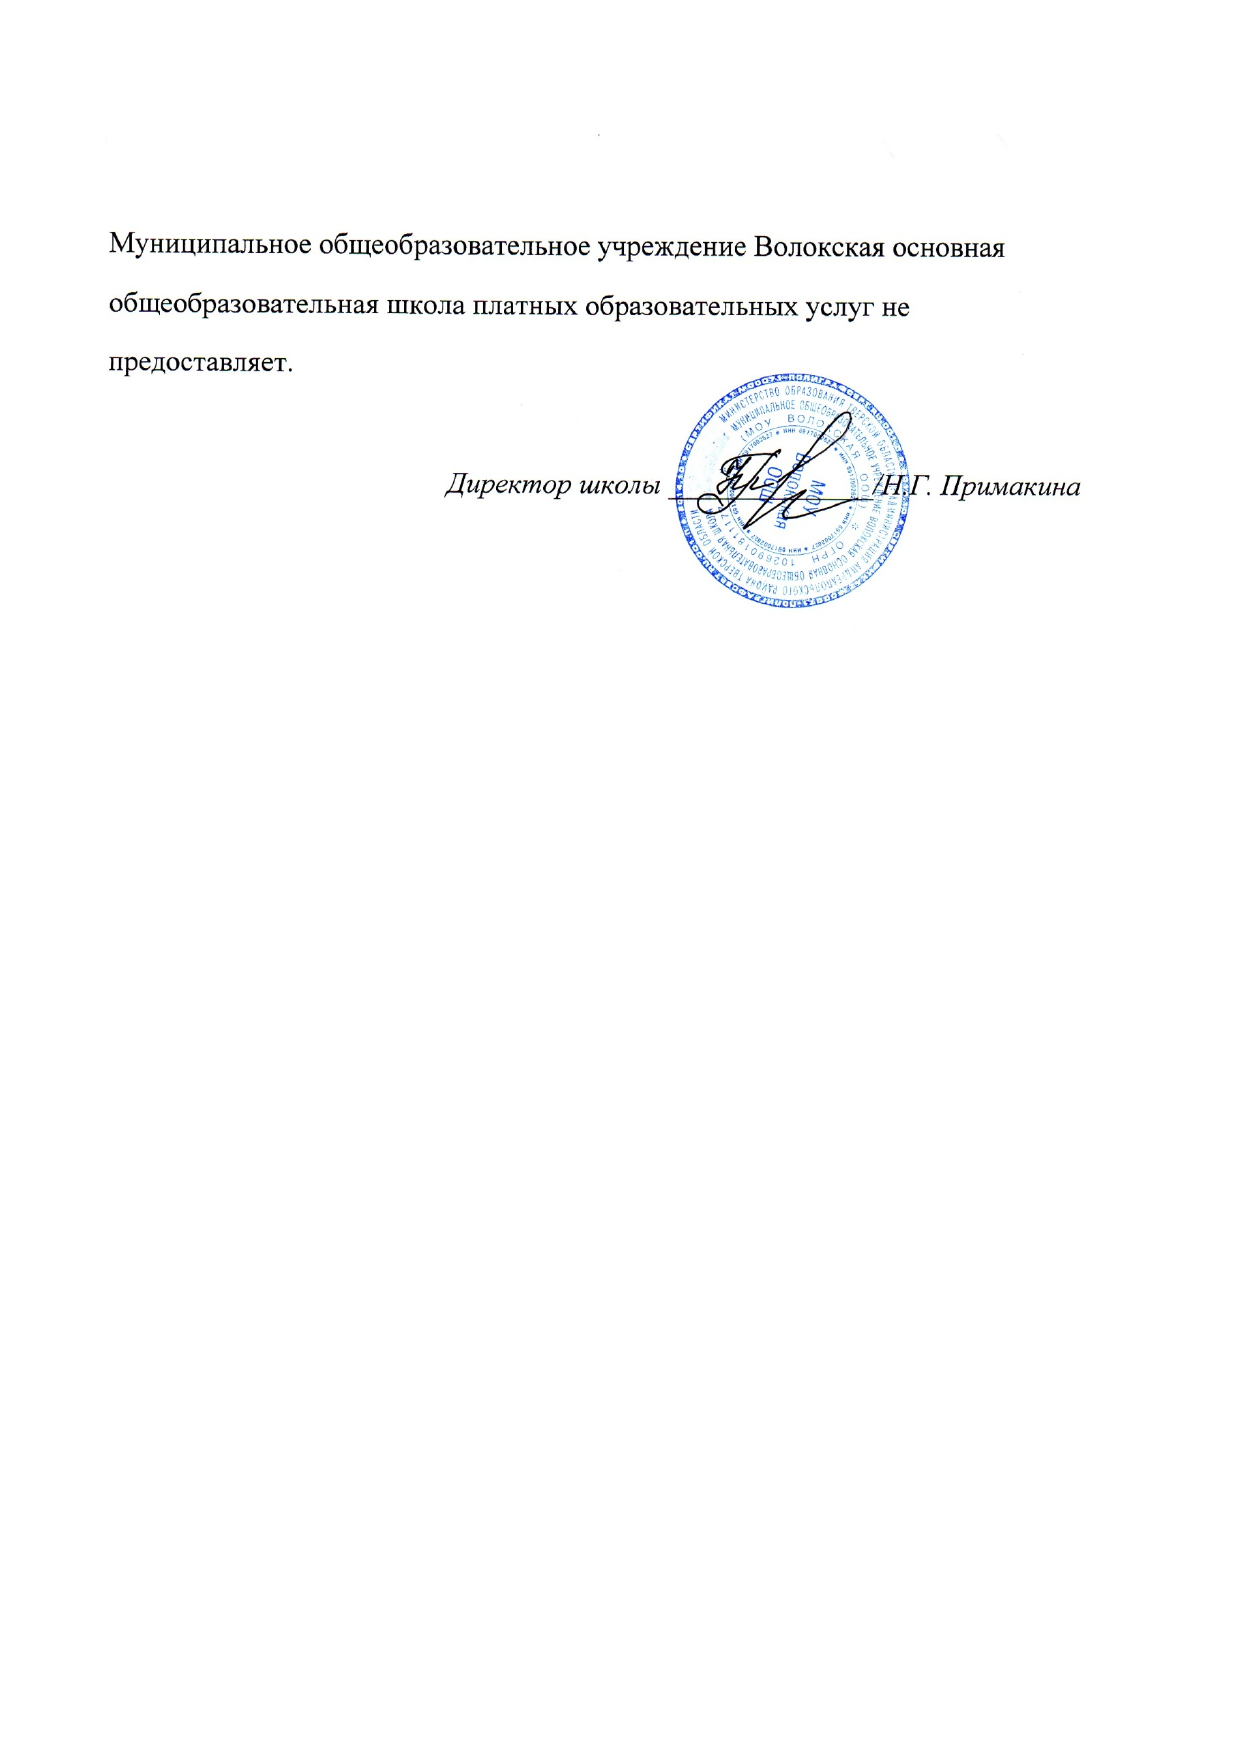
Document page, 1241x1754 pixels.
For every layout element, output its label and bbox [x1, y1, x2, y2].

picture [75, 134, 1146, 663]
